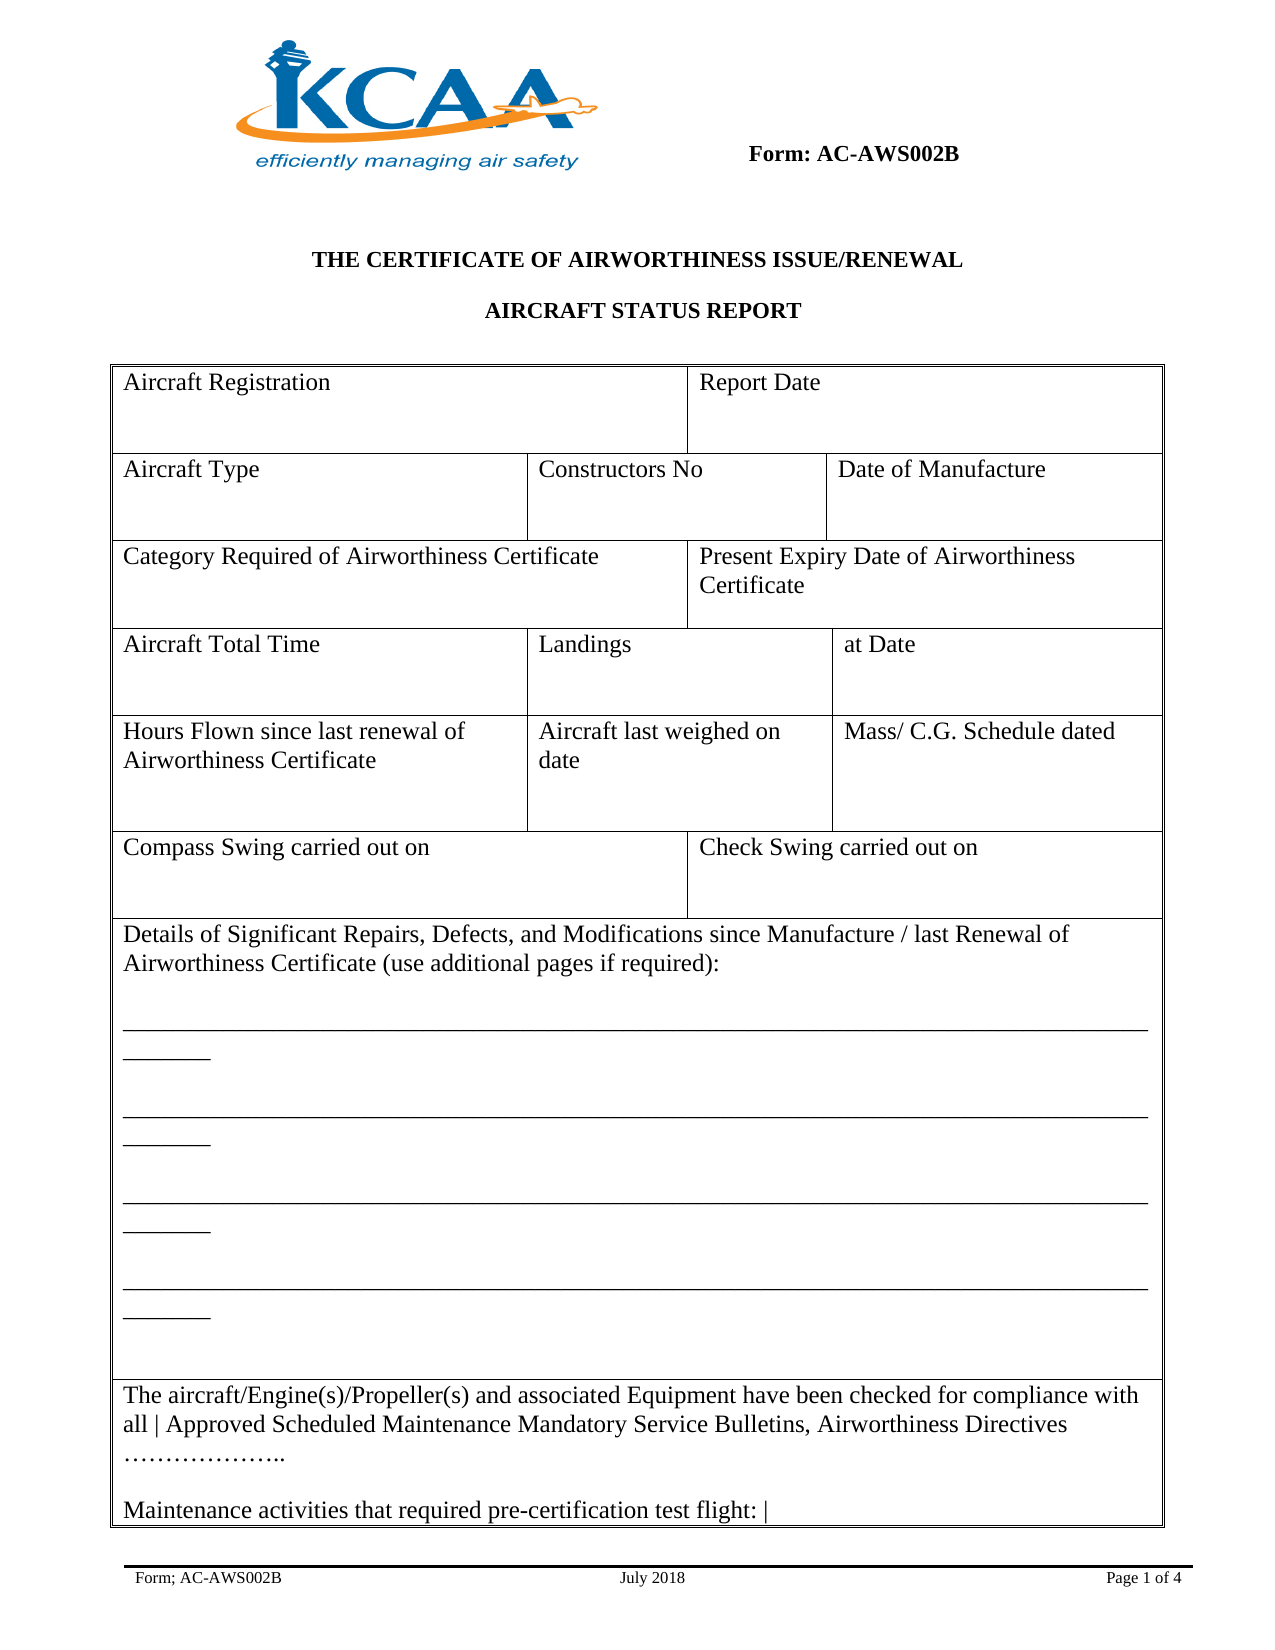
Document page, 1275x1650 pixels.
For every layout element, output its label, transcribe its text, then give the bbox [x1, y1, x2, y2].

table_cell Aircraft Total Time [113, 629, 527, 715]
table_cell Date of Manufacture [827, 454, 1162, 540]
table_cell Constructors No [528, 454, 826, 540]
subtitle THE CERTIFICATE OF AIRWORTHINESS ISSUE/RENEWAL [187, 221, 1087, 272]
table_cell Mass/ C.G. Schedule dated [833, 716, 1162, 831]
table_cell Details of Significant Repairs, Defects, and Modifications since Manufacture / last Renewal of Airworthiness Certificate (use additional pages if required): _________________________________________________________________________________________ _________________________________________________________________________________________ _________________________________________________________________________________________ _________________________________________________________________________________________ [113, 919, 1162, 1379]
picture [193, 38, 608, 180]
table_cell Compass Swing carried out on [113, 832, 687, 918]
table_cell Aircraft last weighed on date [528, 716, 832, 831]
table_cell Hours Flown since last renewal of Airworthiness Certificate [113, 716, 527, 831]
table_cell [113, 1380, 1162, 1525]
table_cell Check Swing carried out on [688, 832, 1162, 918]
table_cell Aircraft Type [113, 454, 527, 540]
subtitle AIRCRAFT STATUS REPORT [187, 297, 1087, 323]
table_header [182, 38, 643, 221]
table_cell at Date [833, 629, 1162, 715]
table_header Aircraft Registration [113, 367, 687, 453]
table_cell Present Expiry Date of Airworthiness Certificate [688, 541, 1162, 628]
table_cell Category Required of Airworthiness Certificate [113, 541, 687, 628]
table_cell Landings [528, 629, 832, 715]
table_header Report Date [688, 367, 1162, 453]
table_header Form: AC-AWS002B [643, 38, 1093, 221]
